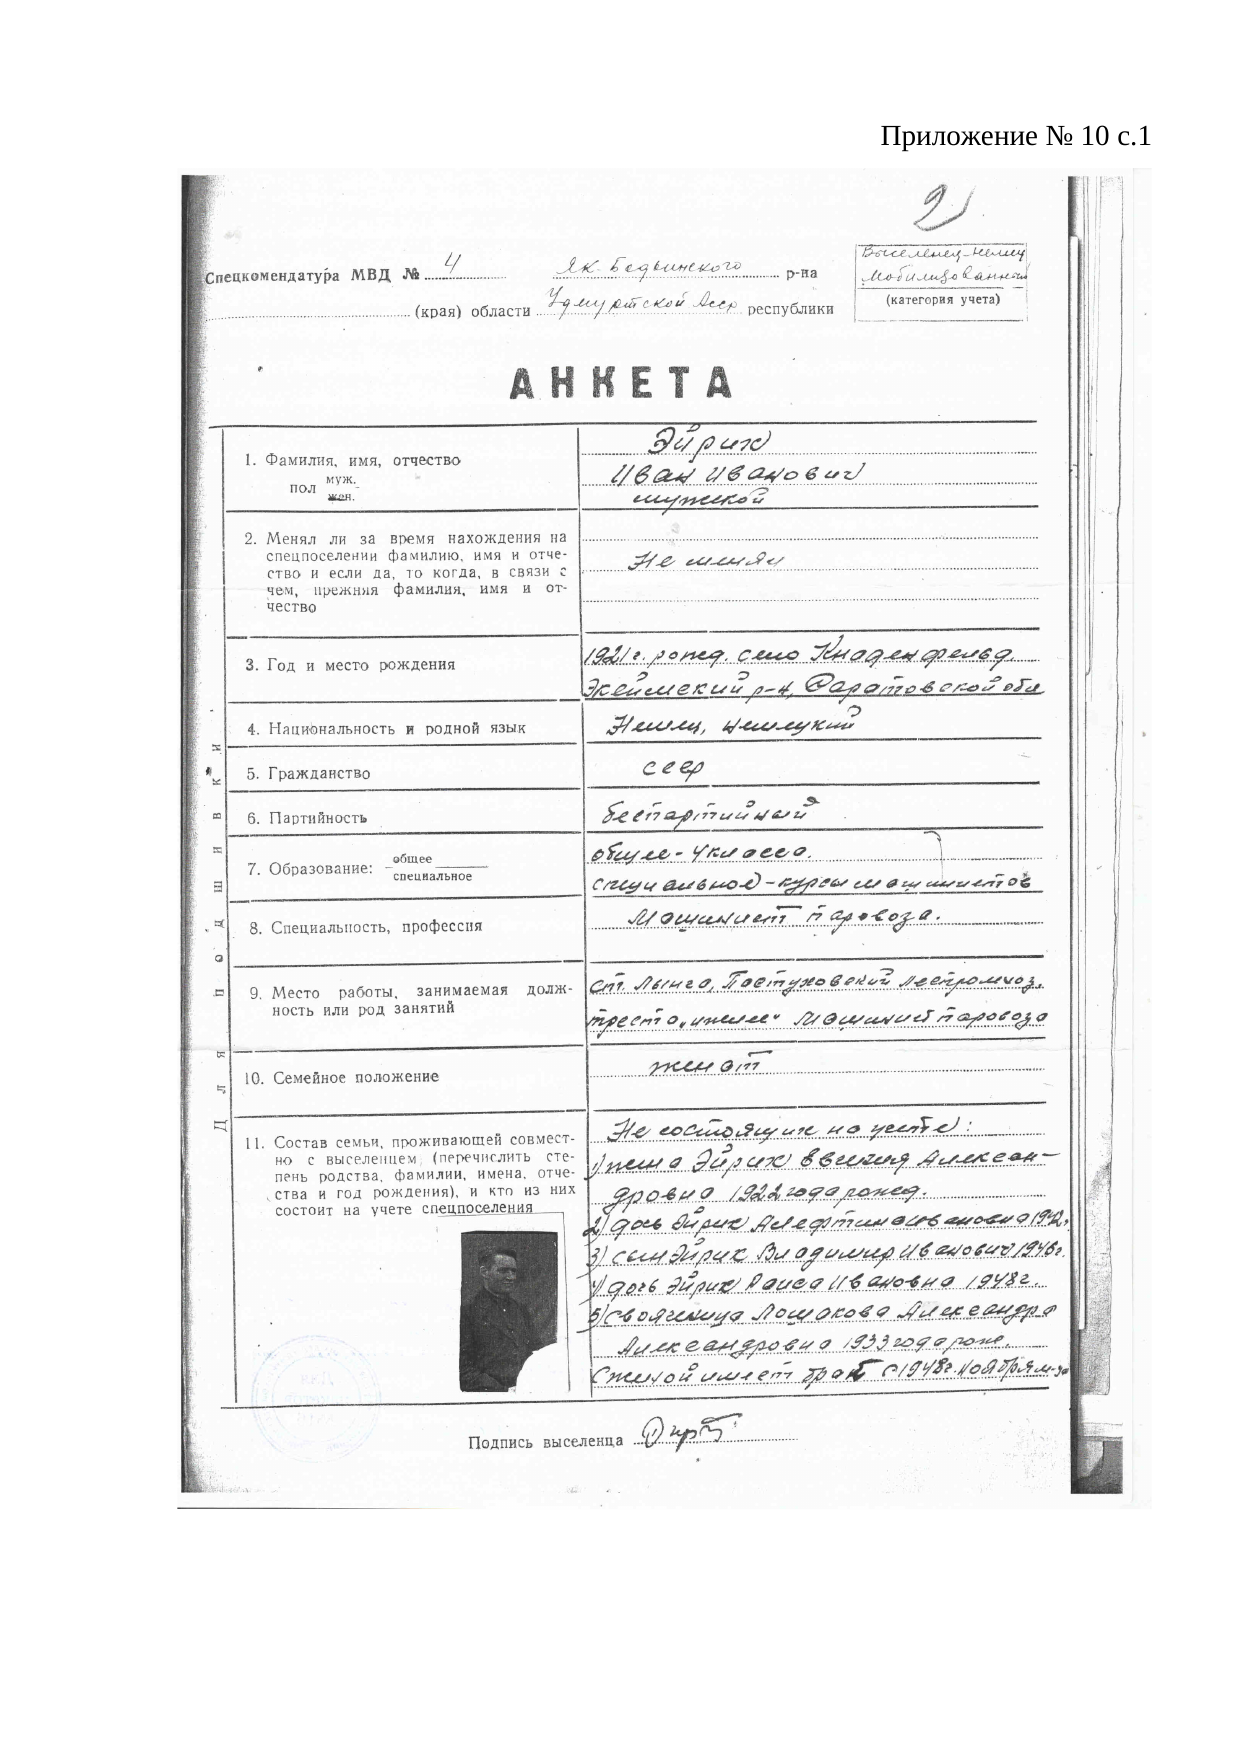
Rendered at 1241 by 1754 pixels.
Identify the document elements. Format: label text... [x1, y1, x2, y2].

picture [177, 168, 1152, 1510]
text Приложение № 10 с.1 [177, 118, 1152, 152]
